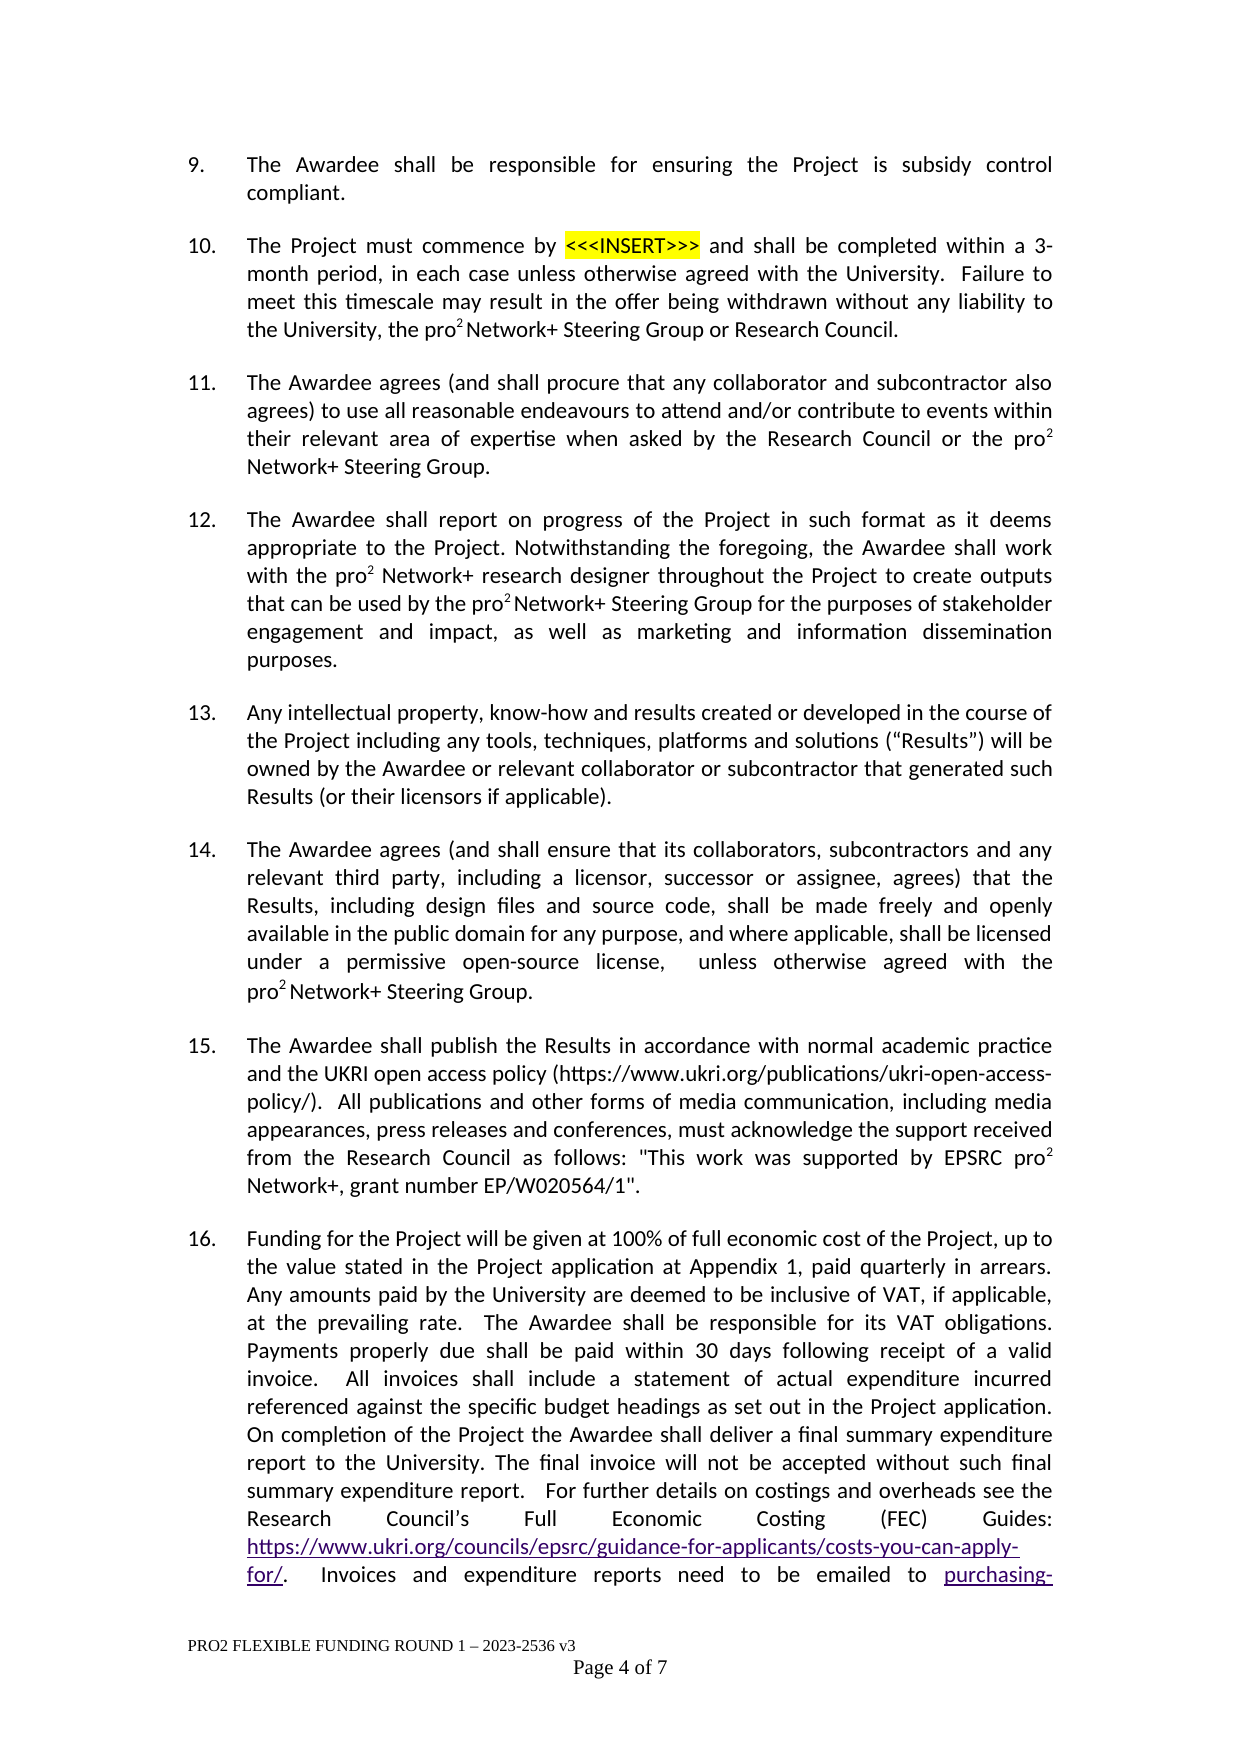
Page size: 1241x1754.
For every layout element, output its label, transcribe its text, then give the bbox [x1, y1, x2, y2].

list The Awardee agrees (and shall procure that any collaborator and subcontractor also agrees) to use all reasonable endeavours to attend and/or contribute to events within their relevant area of expertise when asked by the Research Council or the pro2 Network+ Steering Group. [187, 368, 1053, 480]
list The Awardee shall publish the Results in accordance with normal academic practice and the UKRI open access policy (https://www.ukri.org/publications/ukri-open-access-policy/). All publications and other forms of media communication, including media appearances, press releases and conferences, must acknowledge the support received from the Research Council as follows: "This work was supported by EPSRC pro2 Network+, grant number EP/W020564/1". [187, 1031, 1053, 1199]
list The Awardee shall be responsible for ensuring the Project is subsidy control compliant. [187, 150, 1053, 206]
list Any intellectual property, know-how and results created or developed in the course of the Project including any tools, techniques, platforms and solutions (“Results”) will be owned by the Awardee or relevant collaborator or subcontractor that generated such Results (or their licensors if applicable). [187, 698, 1053, 810]
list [187, 1224, 1053, 1588]
list The Awardee agrees (and shall ensure that its collaborators, subcontractors and any relevant third party, including a licensor, successor or assignee, agrees) that the Results, including design files and source code, shall be made freely and openly available in the public domain for any purpose, and where applicable, shall be licensed under a permissive open-source license, unless otherwise agreed with the pro2 Network+ Steering Group. [187, 835, 1053, 1006]
list The Awardee shall report on progress of the Project in such format as it deems appropriate to the Project. Notwithstanding the foregoing, the Awardee shall work with the pro2 Network+ research designer throughout the Project to create outputs that can be used by the pro2 Network+ Steering Group for the purposes of stakeholder engagement and impact, as well as marketing and information dissemination purposes. [187, 505, 1053, 673]
list The Project must commence by <<<INSERT>>> and shall be completed within a 3-month period, in each case unless otherwise agreed with the University. Failure to meet this timescale may result in the offer being withdrawn without any liability to the University, the pro2 Network+ Steering Group or Research Council. [187, 231, 1053, 343]
